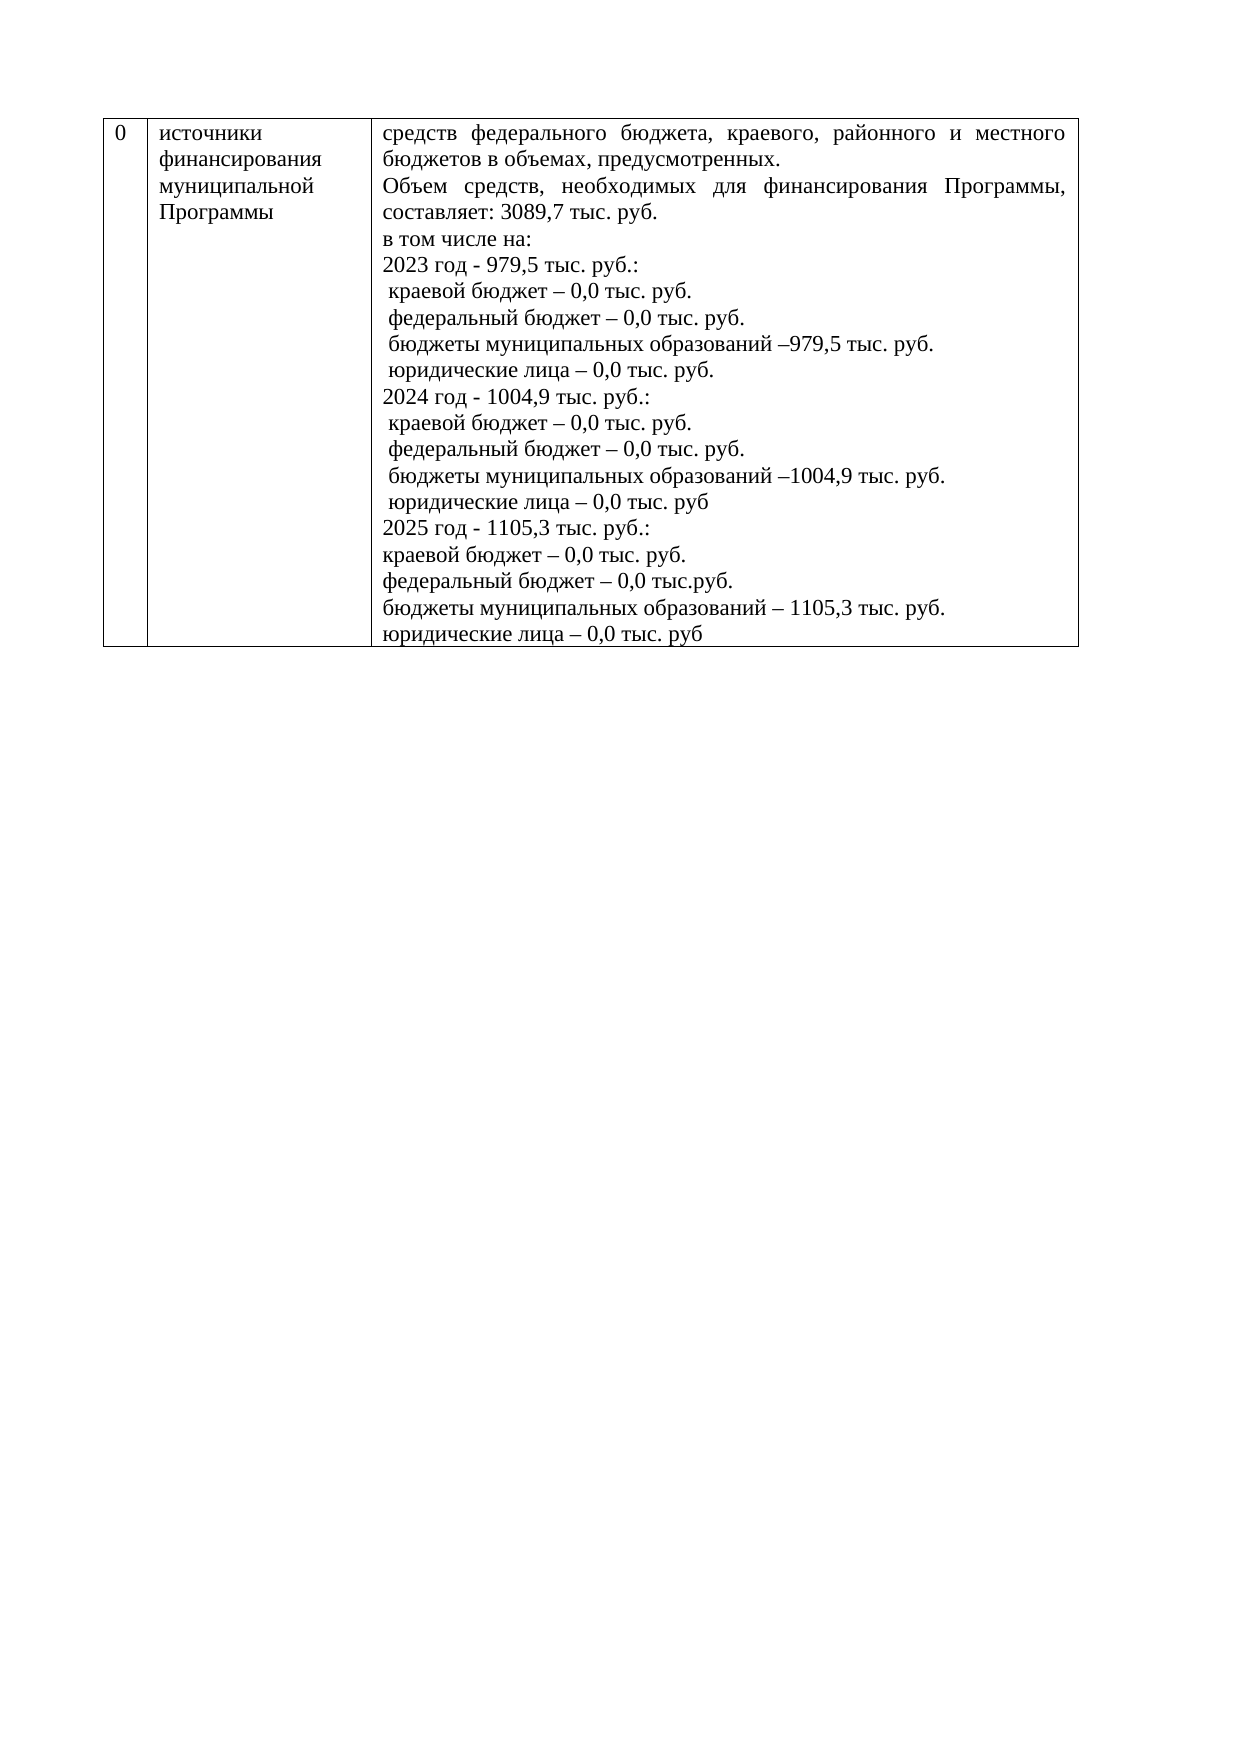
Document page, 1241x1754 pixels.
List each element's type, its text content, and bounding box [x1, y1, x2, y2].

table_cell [372, 119, 1078, 646]
table_cell 10 [104, 119, 147, 646]
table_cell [148, 119, 371, 646]
